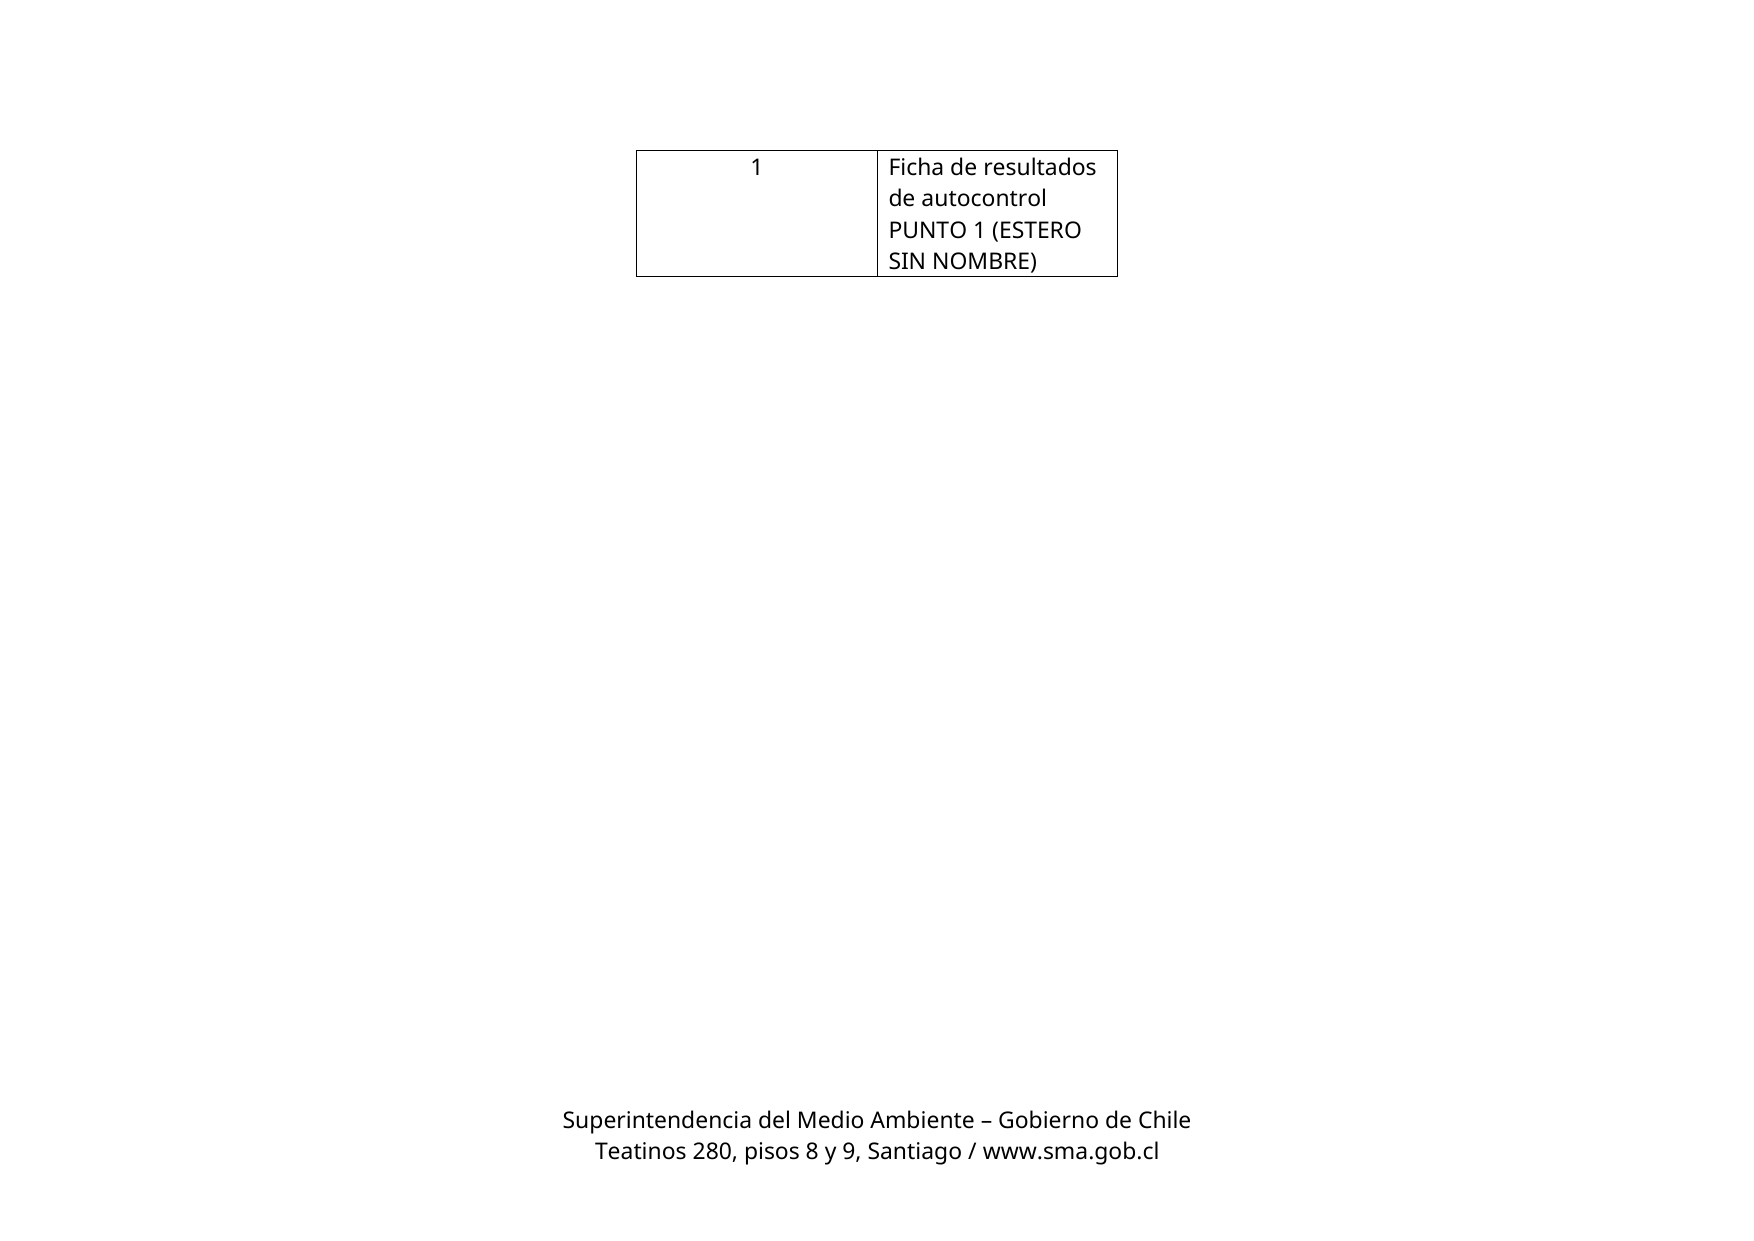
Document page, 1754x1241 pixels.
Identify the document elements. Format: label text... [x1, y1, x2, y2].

table_cell Ficha de resultados de autocontrol PUNTO 1 (ESTERO SIN NOMBRE) [878, 151, 1117, 276]
table_cell 1 [637, 151, 877, 276]
